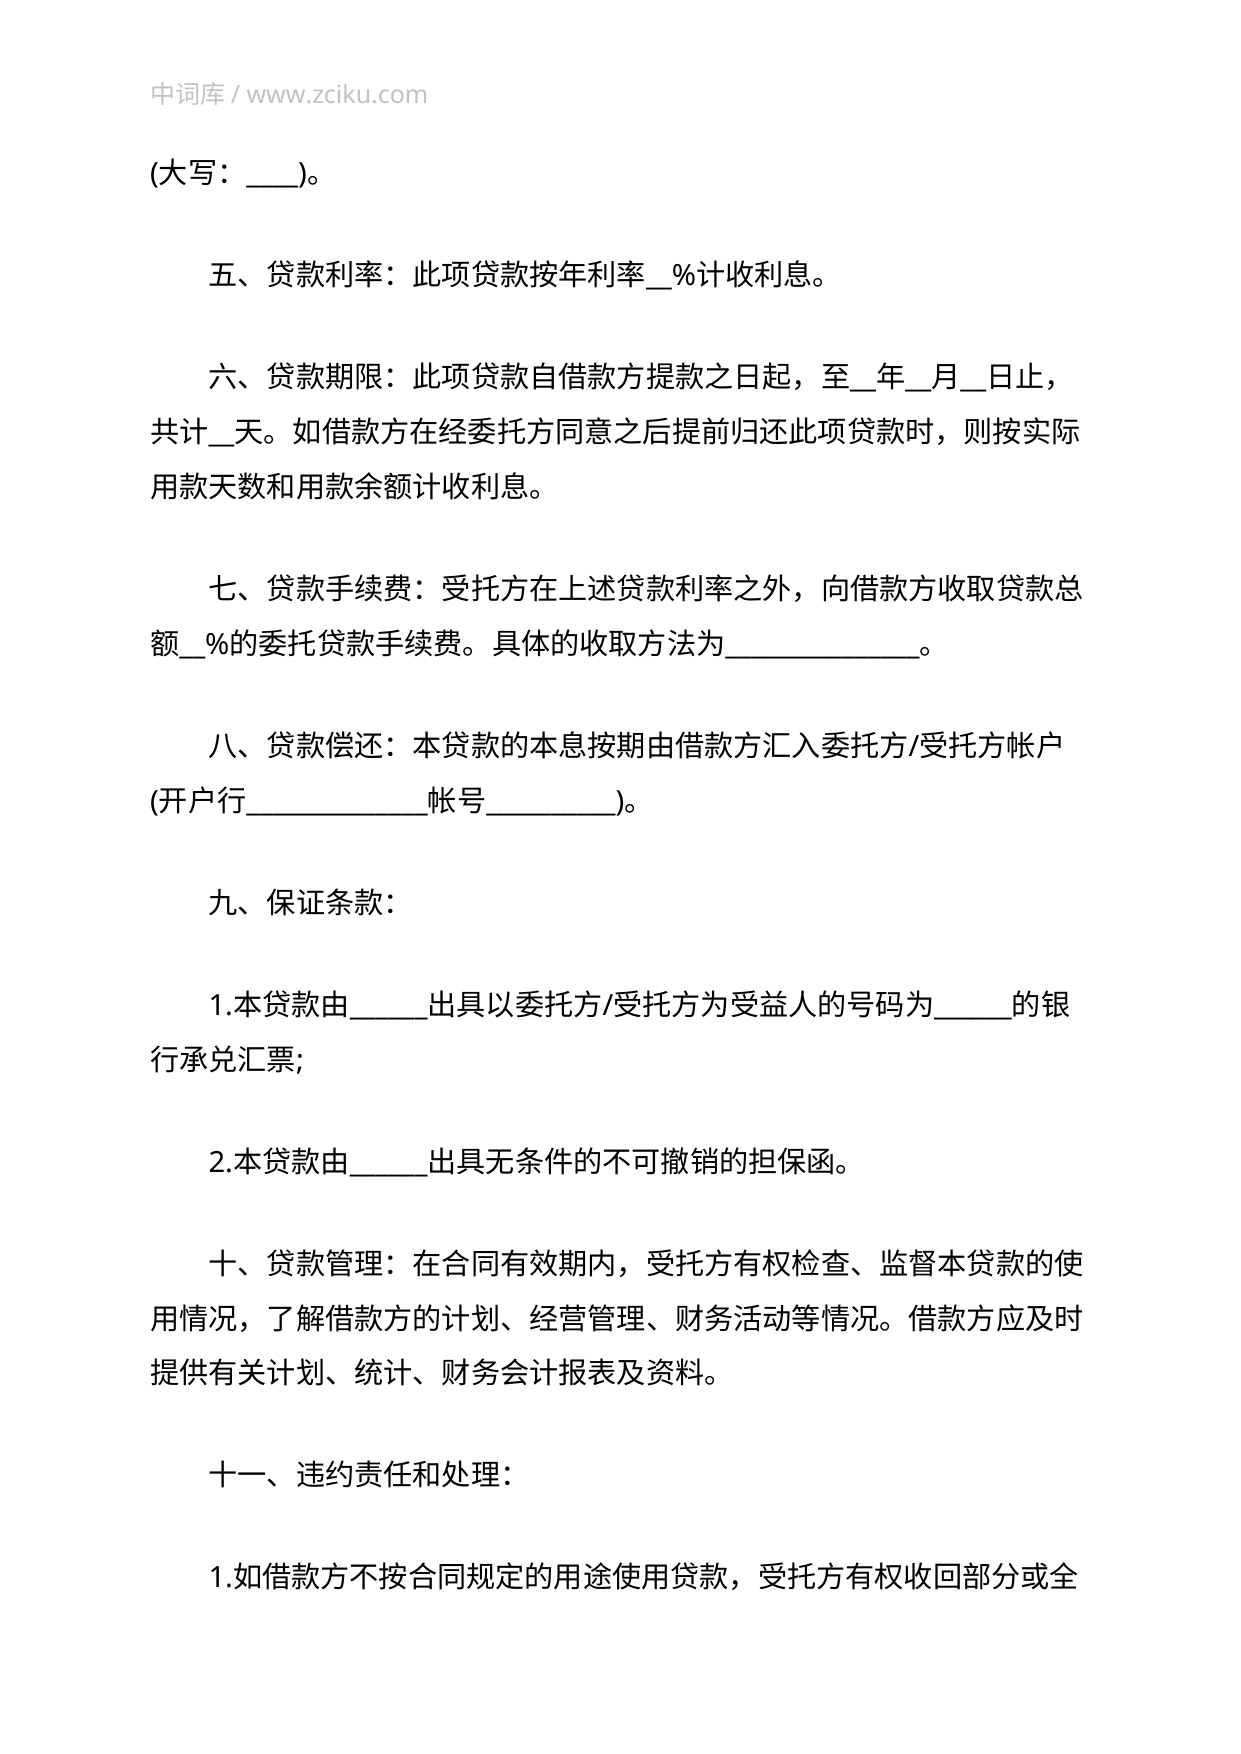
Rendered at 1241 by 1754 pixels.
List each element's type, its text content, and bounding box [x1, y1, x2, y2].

text 六、贷款期限：此项贷款自借款方提款之日起，至__年__月__日止，共计__天。如借款方在经委托方同意之后提前归还此项贷款时，则按实际用款天数和用款余额计收利息。 [150, 354, 1090, 506]
text 八、贷款偿还：本贷款的本息按期由借款方汇入委托方/受托方帐户(开户行______________帐号__________)。 [150, 723, 1090, 820]
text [150, 150, 1090, 192]
text 七、贷款手续费：受托方在上述贷款利率之外，向借款方收取贷款总额__%的委托贷款手续费。具体的收取方法为_______________。 [150, 566, 1090, 663]
text 2.本贷款由______出具无条件的不可撤销的担保函。 [150, 1138, 1090, 1181]
text 1.本贷款由______出具以委托方/受托方为受益人的号码为______的银行承兑汇票; [150, 981, 1090, 1079]
text 五、贷款利率：此项贷款按年利率__%计收利息。 [150, 252, 1090, 294]
text 十、贷款管理：在合同有效期内，受托方有权检查、监督本贷款的使用情况，了解借款方的计划、经营管理、财务活动等情况。借款方应及时提供有关计划、统计、财务会计报表及资料。 [150, 1240, 1090, 1392]
text 九、保证条款： [150, 879, 1090, 922]
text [150, 1554, 1090, 1596]
text 十一、违约责任和处理： [150, 1452, 1090, 1494]
